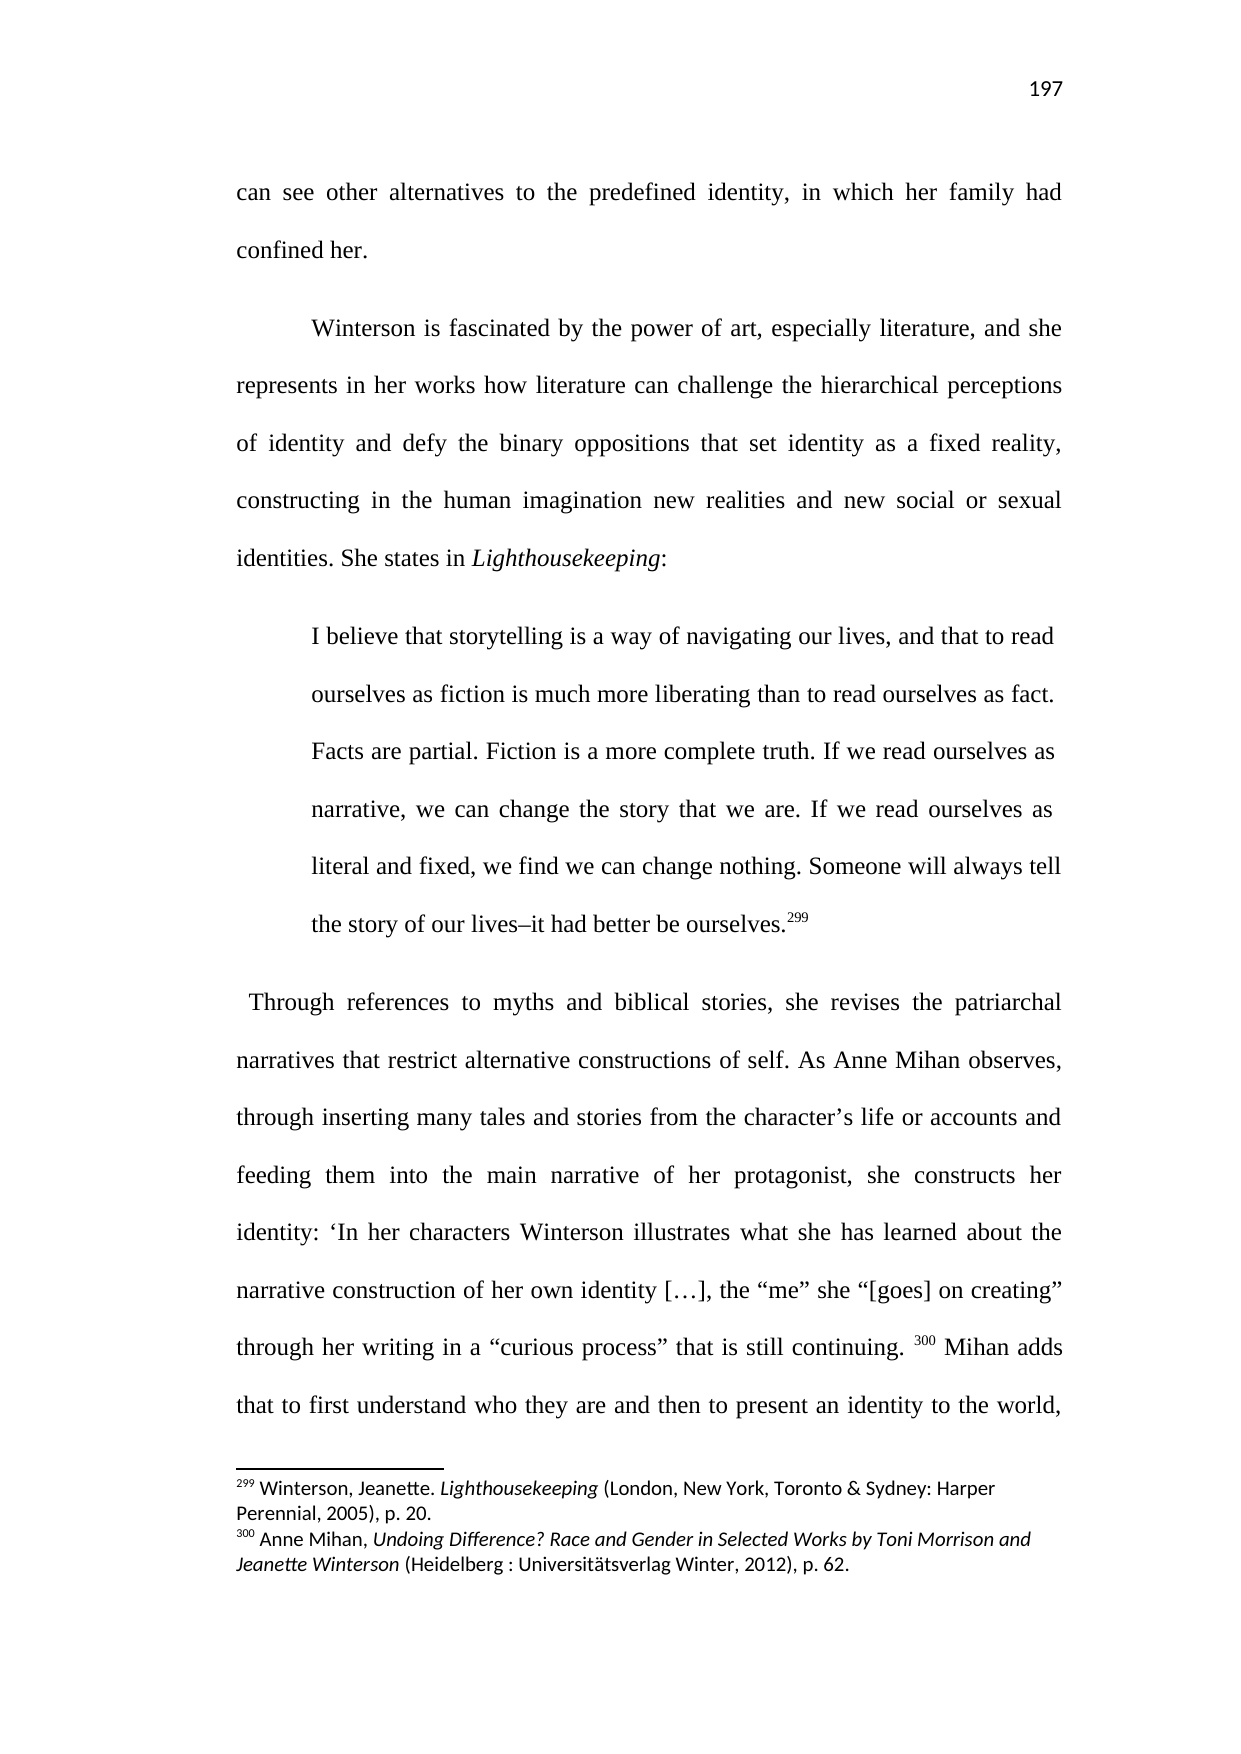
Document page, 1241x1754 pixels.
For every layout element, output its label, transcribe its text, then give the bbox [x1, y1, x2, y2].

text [236, 987, 1063, 1418]
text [236, 177, 1063, 263]
text Winterson is fascinated by the power of art, especially literature, and she represents in her works how literature can challenge the hierarchical perceptions of identity and defy the binary oppositions that set identity as a fixed reality, constructing in the human imagination new realities and new social or sexual identities. She states in Lighthousekeeping: [236, 313, 1063, 572]
text I believe that storytelling is a way of navigating our lives, and that to read ourselves as fiction is much more liberating than to read ourselves as fact. Facts are partial. Fiction is a more complete truth. If we read ourselves as narrative, we can change the story that we are. If we read ourselves as literal and fixed, we find we can change nothing. Someone will always tell the story of our lives–it had better be ourselves. [236, 621, 1063, 938]
